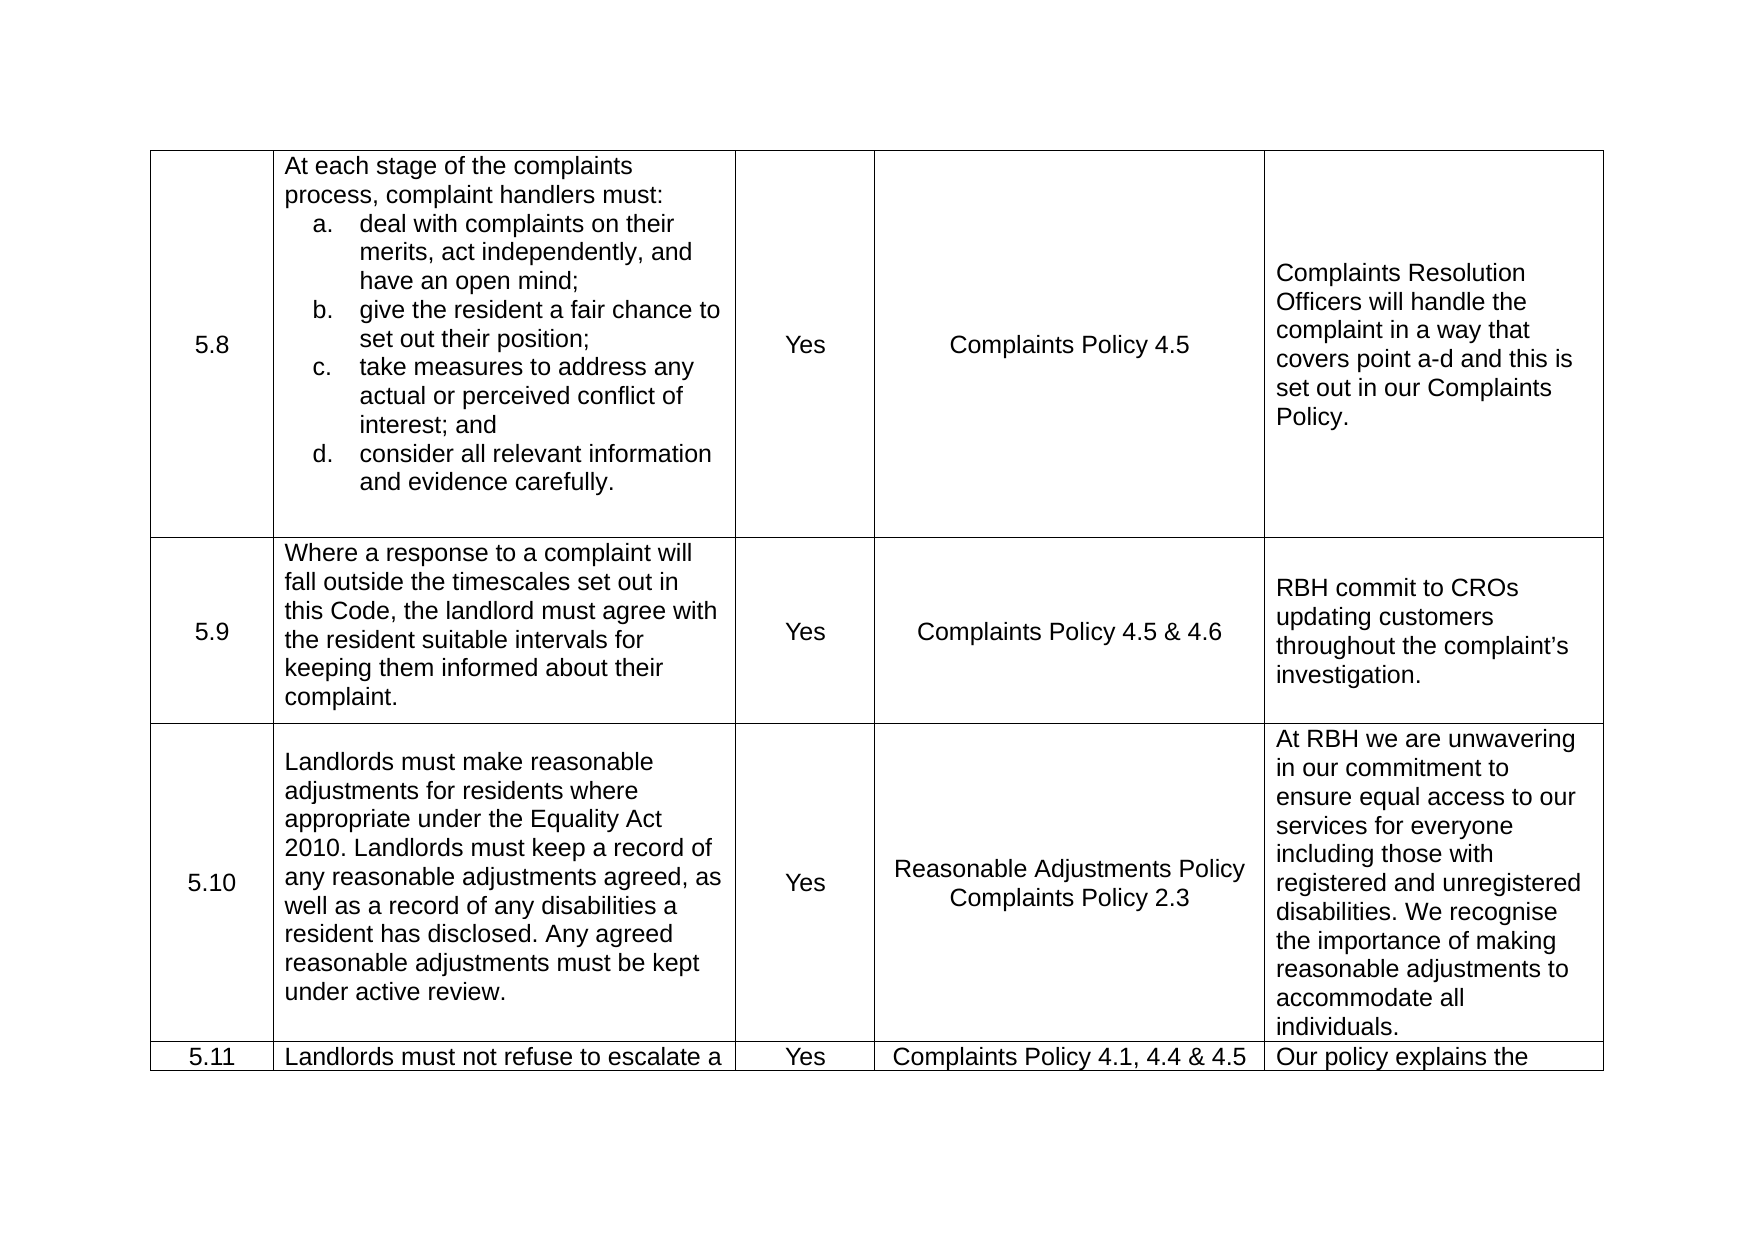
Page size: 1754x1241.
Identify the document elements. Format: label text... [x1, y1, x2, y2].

table_cell Complaints Policy 4.5 [875, 151, 1264, 537]
table_cell Yes [736, 1042, 874, 1070]
table_cell Yes [736, 151, 874, 537]
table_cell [1265, 1042, 1603, 1070]
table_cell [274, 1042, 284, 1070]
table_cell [875, 1042, 1264, 1070]
table_cell 5.11 [151, 1042, 273, 1070]
table_cell Complaints Policy 4.5 & 4.6 [875, 538, 1264, 723]
table_cell At RBH we are unwavering in our commitment to ensure equal access to our services for everyone including those with registered and unregistered disabilities. We recognise the importance of making reasonable adjustments to accommodate all individuals. [1265, 724, 1603, 1041]
table_cell Landlords must make reasonable adjustments for residents where appropriate under the Equality Act 2010. Landlords must keep a record of any reasonable adjustments agreed, as well as a record of any disabilities a resident has disclosed. Any agreed reasonable adjustments must be kept under active review. [274, 724, 735, 1041]
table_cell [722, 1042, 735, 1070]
table_cell RBH commit to CROs updating customers throughout the complaint’s investigation. [1265, 538, 1603, 723]
table_cell 5.9 [151, 538, 273, 723]
table_cell Yes [736, 724, 874, 1041]
table_cell 5.10 [151, 724, 273, 1041]
table_cell Where a response to a complaint will fall outside the timescales set out in this Code, the landlord must agree with the resident suitable intervals for keeping them informed about their complaint. [274, 538, 735, 723]
table_cell At each stage of the complaints process, complaint handlers must: deal with complaints on their merits, act independently, and have an open mind; give the resident a fair chance to set out their position; take measures to address any actual or perceived conflict of interest; and consider all relevant information and evidence carefully. [274, 151, 735, 537]
table_cell Reasonable Adjustments Policy Complaints Policy 2.3 [875, 724, 1264, 1041]
table_cell Complaints Resolution Officers will handle the complaint in a way that covers point a-d and this is set out in our Complaints Policy. [1265, 151, 1603, 537]
table_cell Yes [736, 538, 874, 723]
table_cell 5.8 [151, 151, 273, 537]
